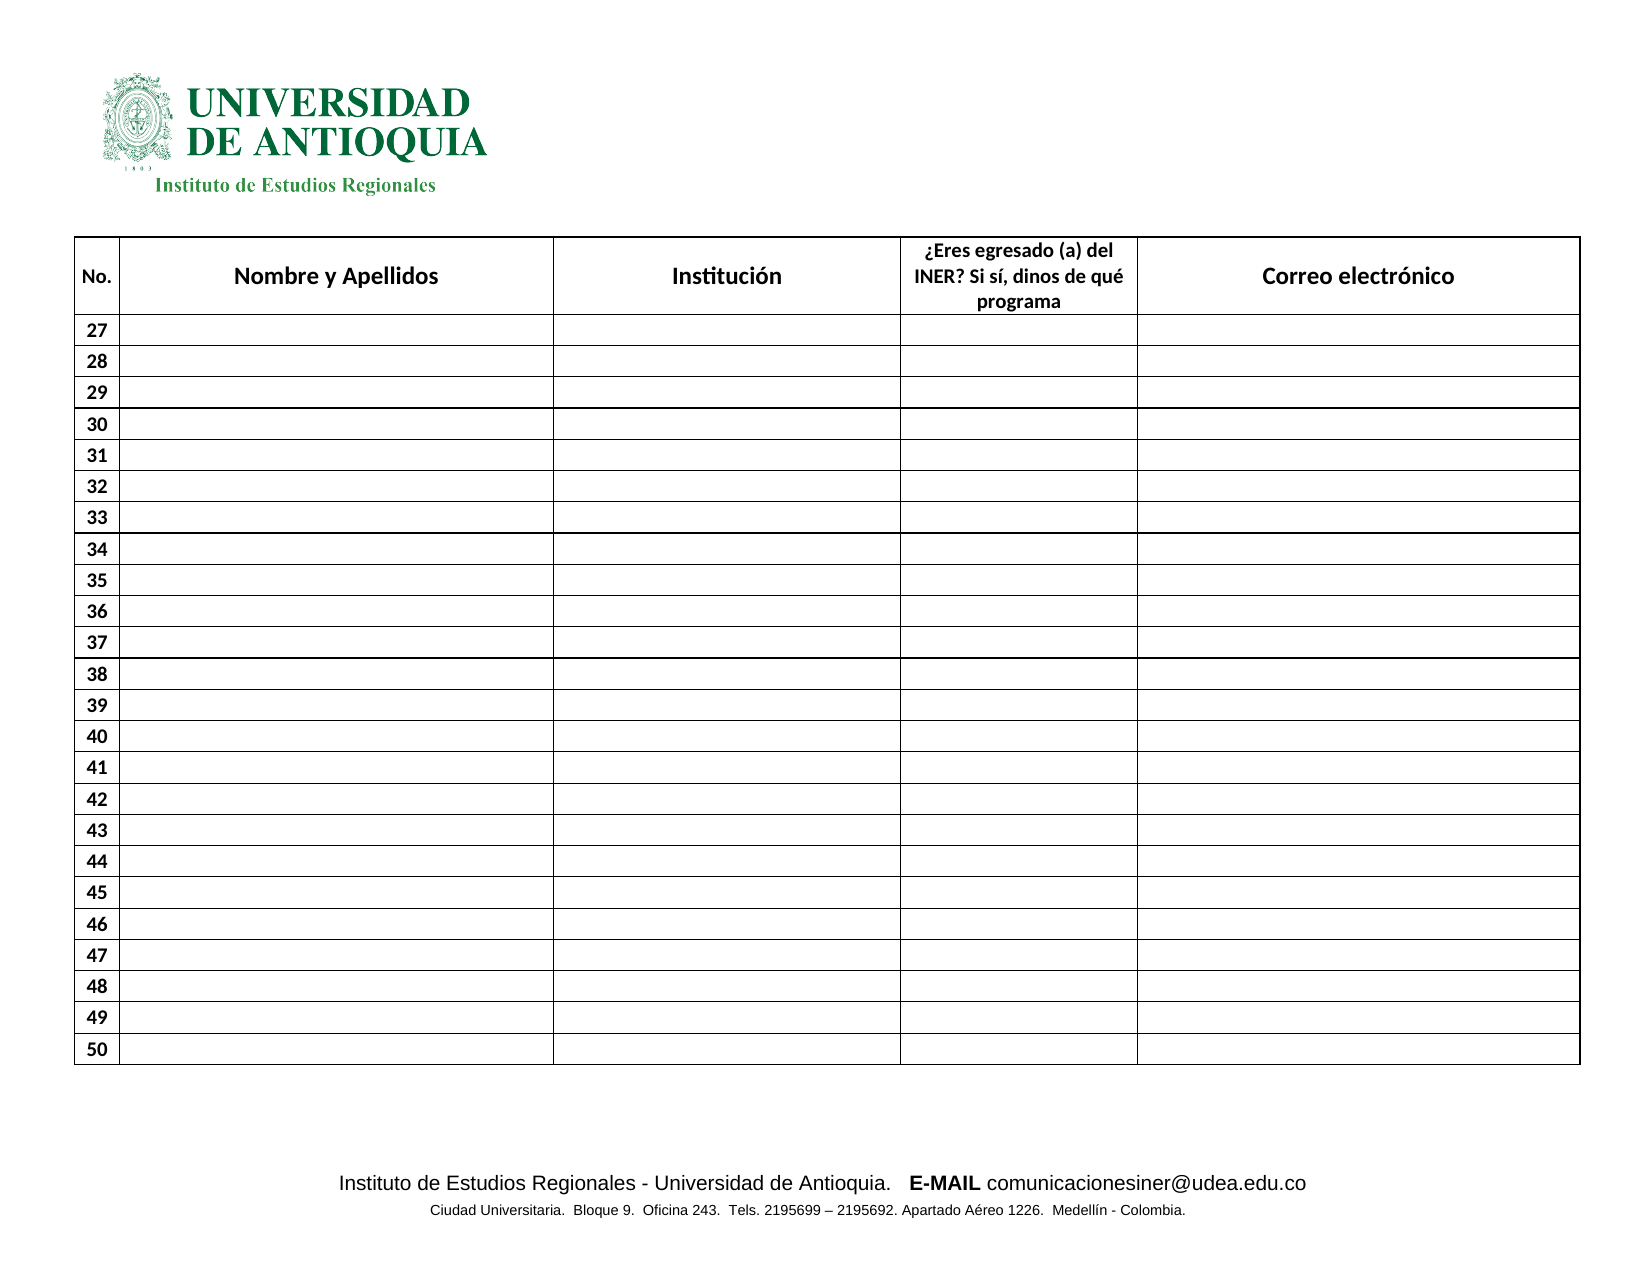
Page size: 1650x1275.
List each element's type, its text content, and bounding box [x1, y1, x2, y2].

table_cell 34 [75, 534, 119, 564]
table_cell [120, 940, 553, 970]
table_cell [901, 721, 1137, 751]
picture [102, 73, 488, 198]
table_cell 44 [75, 846, 119, 876]
table_cell [1138, 377, 1579, 407]
table_cell 28 [75, 346, 119, 376]
table_cell [901, 346, 1137, 376]
table_header Correo electrónico [1138, 238, 1579, 314]
table_cell [901, 409, 1137, 439]
table_cell [554, 440, 900, 470]
table_cell [1138, 1034, 1579, 1064]
table_cell [901, 846, 1137, 876]
table_cell [120, 346, 553, 376]
table_cell [120, 752, 553, 782]
table_cell [554, 940, 900, 970]
table_cell [901, 971, 1137, 1001]
table_cell [901, 1002, 1137, 1032]
table_cell [1138, 440, 1579, 470]
table_cell [554, 909, 900, 939]
table_cell [554, 627, 900, 657]
table_cell [120, 784, 553, 814]
table_cell 36 [75, 596, 119, 626]
table_cell [554, 877, 900, 907]
table_cell [1138, 502, 1579, 532]
table_cell [554, 752, 900, 782]
table_cell [901, 784, 1137, 814]
table_cell 41 [75, 752, 119, 782]
table_cell [120, 815, 553, 845]
table_cell [1138, 752, 1579, 782]
table_cell [554, 377, 900, 407]
table_cell [1138, 565, 1579, 595]
table_cell [554, 659, 900, 689]
table_cell [120, 315, 553, 345]
table_cell [901, 534, 1137, 564]
table_cell [554, 565, 900, 595]
table_cell [554, 346, 900, 376]
table_cell [901, 315, 1137, 345]
table_cell [1138, 596, 1579, 626]
table_cell [554, 690, 900, 720]
table_cell [120, 440, 553, 470]
table_cell [1138, 627, 1579, 657]
table_cell [120, 471, 553, 501]
table_cell [120, 502, 553, 532]
table_cell [554, 784, 900, 814]
table_cell 31 [75, 440, 119, 470]
table_cell [901, 940, 1137, 970]
table_cell 37 [75, 627, 119, 657]
table_cell [901, 752, 1137, 782]
table_cell [120, 909, 553, 939]
table_cell 46 [75, 909, 119, 939]
table_cell [554, 815, 900, 845]
table_cell 29 [75, 377, 119, 407]
table_cell [1138, 846, 1579, 876]
table_cell 49 [75, 1002, 119, 1032]
table_cell [1138, 346, 1579, 376]
table_cell [901, 627, 1137, 657]
table_cell [554, 1002, 900, 1032]
table_cell [554, 1034, 900, 1064]
table_cell 27 [75, 315, 119, 345]
table_cell [901, 565, 1137, 595]
table_cell [554, 971, 900, 1001]
table_cell [1138, 784, 1579, 814]
table_header No. [75, 238, 119, 314]
table_cell [1138, 409, 1579, 439]
table_cell [120, 846, 553, 876]
table_cell [120, 971, 553, 1001]
table_cell [1138, 909, 1579, 939]
table_cell [1138, 659, 1579, 689]
table_cell 43 [75, 815, 119, 845]
table_cell [1138, 690, 1579, 720]
table_cell [554, 534, 900, 564]
table_cell [554, 502, 900, 532]
table_cell 47 [75, 940, 119, 970]
table_cell [1138, 877, 1579, 907]
table_cell [1138, 1002, 1579, 1032]
table_cell [120, 721, 553, 751]
table_cell [120, 534, 553, 564]
table_cell [901, 877, 1137, 907]
table_cell [554, 846, 900, 876]
table_cell [120, 409, 553, 439]
table_cell [554, 721, 900, 751]
table_cell [901, 440, 1137, 470]
table_cell 40 [75, 721, 119, 751]
table_cell [901, 502, 1137, 532]
table_cell 35 [75, 565, 119, 595]
table_cell [554, 471, 900, 501]
table_cell [554, 596, 900, 626]
table_header Nombre y Apellidos [120, 238, 553, 314]
table_cell [120, 377, 553, 407]
table_cell 39 [75, 690, 119, 720]
table_cell [554, 409, 900, 439]
table_cell 48 [75, 971, 119, 1001]
table_cell [120, 1002, 553, 1032]
table_cell [554, 315, 900, 345]
table_header ¿Eres egresado (a) del INER? Si sí, dinos de qué programa [901, 238, 1137, 314]
table_cell 50 [75, 1034, 119, 1064]
table_cell [1138, 534, 1579, 564]
table_cell [120, 1034, 553, 1064]
table_cell [1138, 721, 1579, 751]
table_cell [901, 1034, 1137, 1064]
table_cell [120, 877, 553, 907]
table_cell [1138, 315, 1579, 345]
table_cell 30 [75, 409, 119, 439]
table_header Institución [554, 238, 900, 314]
table_cell 45 [75, 877, 119, 907]
table_cell 32 [75, 471, 119, 501]
table_cell [901, 471, 1137, 501]
table_cell [901, 690, 1137, 720]
table_cell [120, 627, 553, 657]
table_cell [120, 565, 553, 595]
table_cell [1138, 815, 1579, 845]
table_cell [901, 596, 1137, 626]
table_cell 33 [75, 502, 119, 532]
table_cell 42 [75, 784, 119, 814]
table_cell [1138, 940, 1579, 970]
table_cell [901, 377, 1137, 407]
table_cell 38 [75, 659, 119, 689]
table_cell [901, 659, 1137, 689]
table_cell [1138, 971, 1579, 1001]
table_cell [901, 909, 1137, 939]
table_cell [901, 815, 1137, 845]
table_cell [120, 596, 553, 626]
table_cell [120, 659, 553, 689]
table_cell [120, 690, 553, 720]
table_cell [1138, 471, 1579, 501]
